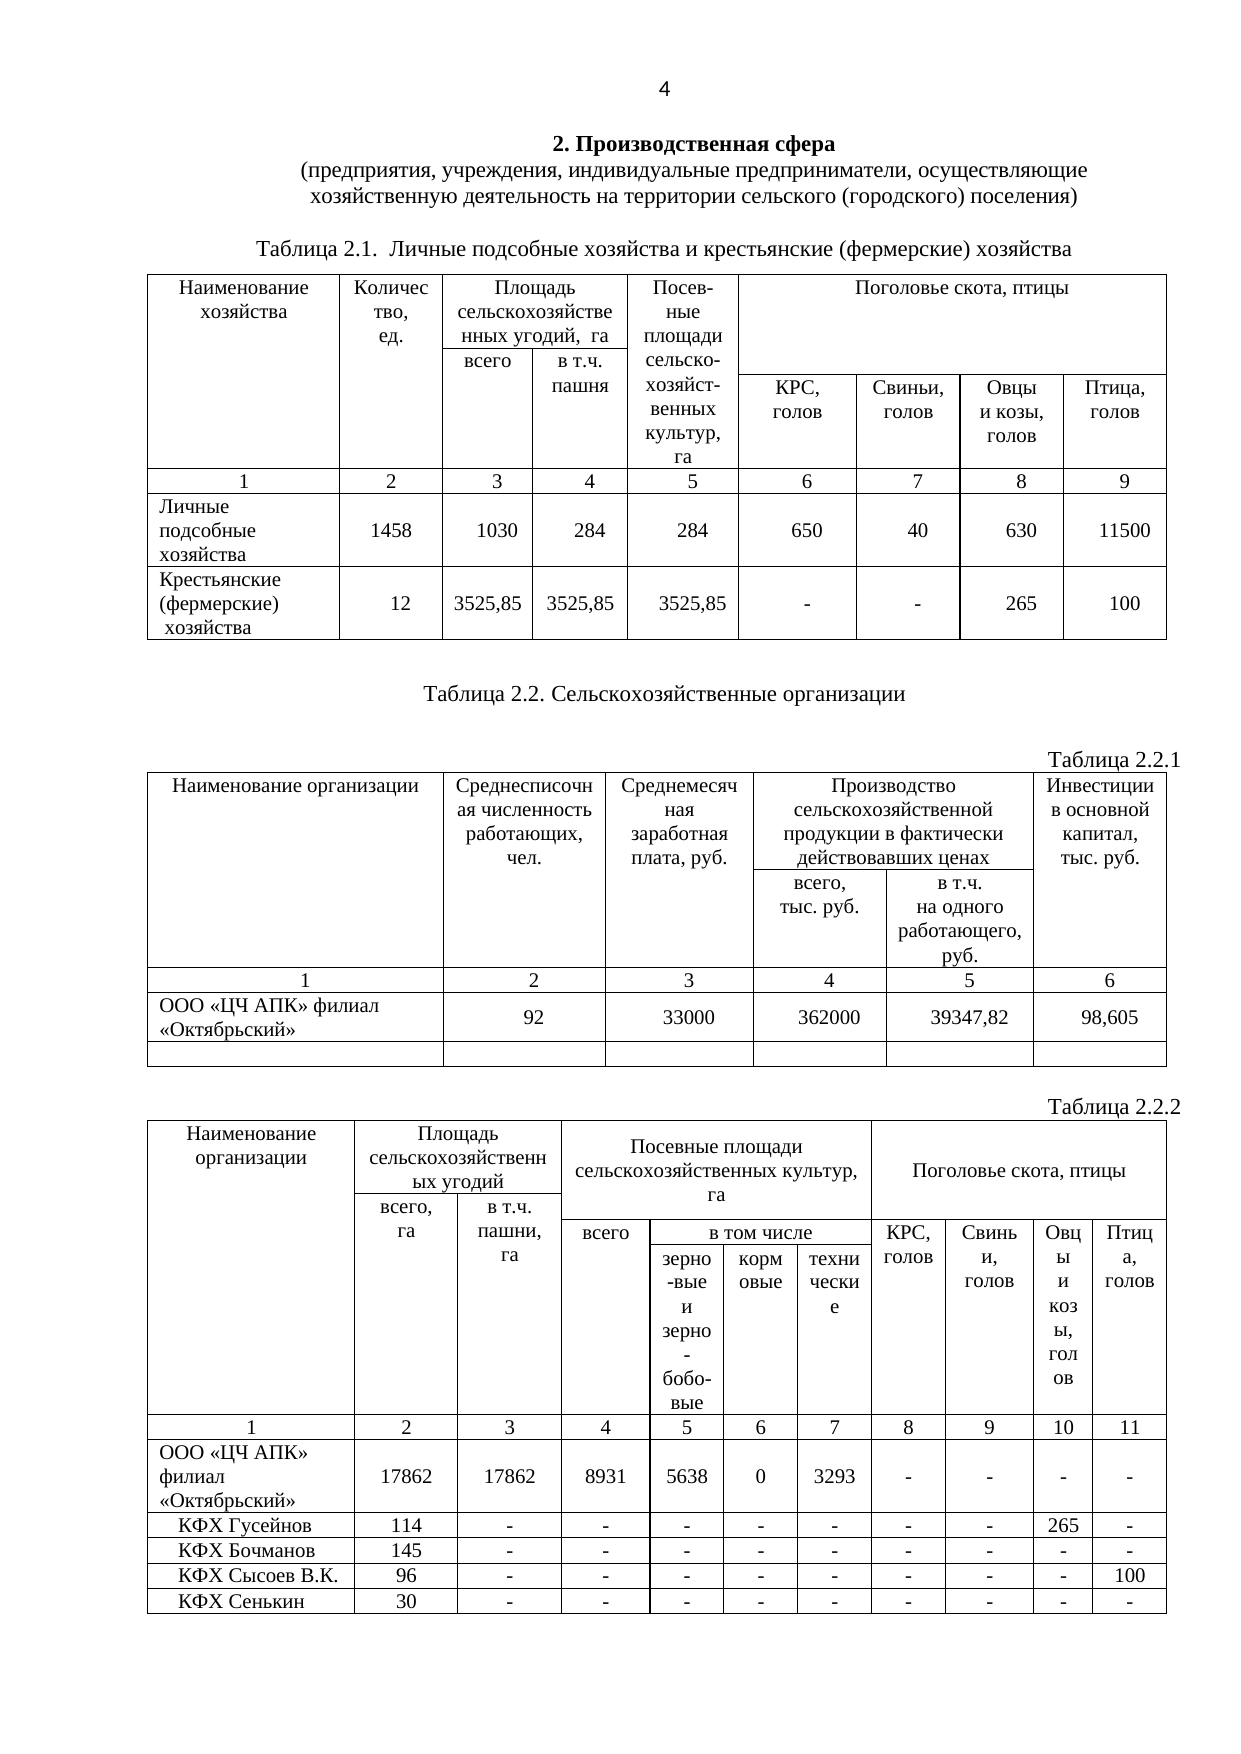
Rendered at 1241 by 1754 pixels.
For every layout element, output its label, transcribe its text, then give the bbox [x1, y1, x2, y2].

table_cell [754, 1042, 886, 1066]
table_cell ООО «ЦЧ АПК» филиал «Октябрьский» [148, 1440, 354, 1512]
table_cell 114 [355, 1513, 457, 1537]
table_cell технические [798, 1245, 871, 1414]
table_cell 3525,85 [628, 567, 738, 639]
table_cell кормовые [724, 1245, 797, 1414]
table_cell всего, тыс. руб. [754, 870, 886, 967]
table_header Среднемесячная заработная плата, руб. [606, 773, 753, 967]
table_cell 145 [355, 1538, 457, 1562]
text Таблица 2.2. Сельскохозяйственные организации [148, 680, 1181, 706]
table_cell - [946, 1564, 1033, 1587]
table_cell Свиньи, голов [946, 1220, 1033, 1414]
table_cell 3525,85 [443, 567, 532, 639]
table_cell [148, 1042, 443, 1066]
table_cell - [946, 1440, 1033, 1512]
table_cell 265 [1034, 1513, 1092, 1537]
table_cell 98,605 [1034, 993, 1166, 1041]
table_cell 17862 [458, 1440, 561, 1512]
table_cell 8 [872, 1415, 945, 1439]
table_header Инвестиции в основной капитал, тыс. руб. [1034, 773, 1166, 967]
table_cell 2 [444, 968, 605, 992]
table_cell Овцы и козы, голов [1034, 1220, 1092, 1414]
table_cell 40 [857, 494, 959, 566]
table_cell 1030 [443, 494, 532, 566]
table_cell - [1034, 1564, 1092, 1587]
table_cell 650 [739, 494, 856, 566]
table_cell 33000 [606, 993, 753, 1041]
table_cell 1 [148, 469, 339, 493]
table_cell 284 [533, 494, 627, 566]
table_header Посевные площади сельскохозяйственных культур, га [562, 1121, 871, 1219]
table_cell 3293 [798, 1440, 871, 1512]
table_cell - [739, 567, 856, 639]
table_header Наименование организации [148, 773, 443, 967]
table_cell в т.ч. на одного работающего, руб. [887, 870, 1033, 967]
table_cell [887, 1042, 1033, 1066]
table_cell 6 [739, 469, 856, 493]
table_cell 3525,85 [533, 567, 627, 639]
table_cell - [458, 1589, 561, 1613]
table_cell 10 [1034, 1415, 1092, 1439]
table_cell 11 [1093, 1415, 1166, 1439]
table_header Площадь сельскохозяйственных угодий, га [443, 275, 627, 347]
table_cell Личные подсобные хозяйства [148, 494, 339, 566]
table_cell 4 [754, 968, 886, 992]
list (предприятия, учреждения, индивидуальные предприниматели, осуществляющие [207, 156, 1181, 183]
table_cell 96 [355, 1564, 457, 1587]
table_cell - [1034, 1538, 1092, 1562]
table_cell 362000 [754, 993, 886, 1041]
table_cell - [562, 1564, 649, 1587]
table_cell - [458, 1564, 561, 1587]
table_cell - [798, 1513, 871, 1537]
table_cell - [798, 1589, 871, 1613]
table_header Наименование организации [148, 1121, 354, 1414]
table_cell Овцы и козы, голов [961, 375, 1063, 468]
table_cell 39347,82 [887, 993, 1033, 1041]
table_cell - [651, 1564, 723, 1587]
table_cell всего [443, 349, 532, 468]
text Таблица 2.1. Личные подсобные хозяйства и крестьянские (фермерские) хозяйства [148, 235, 1181, 262]
table_cell в т.ч. пашни, га [458, 1194, 561, 1414]
table_header Посев-ные площади сельско-хозяйст-венных культур, га [628, 275, 738, 468]
table_header Количество, ед. [340, 275, 442, 468]
table_header Производство сельскохозяйственной продукции в фактически действовавших ценах [754, 773, 1033, 869]
table_cell 1 [148, 968, 443, 992]
table_cell в том числе [651, 1220, 871, 1244]
table_cell 4 [562, 1415, 649, 1439]
table_cell 6 [1034, 968, 1166, 992]
table_cell - [872, 1589, 945, 1613]
table_header Площадь сельскохозяйственных угодий [355, 1121, 561, 1193]
table_cell Свиньи, голов [857, 375, 959, 468]
table_cell - [798, 1538, 871, 1562]
table_cell всего, га [355, 1194, 457, 1414]
table_cell - [724, 1564, 797, 1587]
table_cell - [651, 1513, 723, 1537]
table_header Поголовье скота, птицы [872, 1121, 1166, 1219]
table_cell - [458, 1538, 561, 1562]
table_cell 9 [946, 1415, 1033, 1439]
table_header Поголовье скота, птицы [739, 275, 1166, 374]
table_cell 1458 [340, 494, 442, 566]
table_cell КФХ Гусейнов [148, 1513, 354, 1537]
table_cell 7 [798, 1415, 871, 1439]
table_cell в т.ч. пашня [533, 349, 627, 468]
table_cell КФХ Бочманов [148, 1538, 354, 1562]
table_cell 17862 [355, 1440, 457, 1512]
table_cell - [562, 1538, 649, 1562]
table_cell Крестьянские (фермерские) хозяйства [148, 567, 339, 639]
table_cell - [872, 1513, 945, 1537]
list 2. Производственная сфера [207, 130, 1181, 156]
table_cell 1 [148, 1415, 354, 1439]
table_cell 5638 [651, 1440, 723, 1512]
table_cell 100 [1093, 1564, 1166, 1587]
table_cell - [724, 1513, 797, 1537]
table_cell 3 [458, 1415, 561, 1439]
table_cell - [946, 1589, 1033, 1613]
text Таблица 2.2.1 [148, 746, 1181, 772]
table_cell - [1093, 1589, 1166, 1613]
table_cell 12 [340, 567, 442, 639]
table_cell [1034, 1042, 1166, 1066]
list хозяйственную деятельность на территории сельского (городского) поселения) [207, 183, 1181, 209]
table_cell Птица, голов [1093, 1220, 1166, 1414]
table_cell 284 [628, 494, 738, 566]
table_cell - [458, 1513, 561, 1537]
table_cell - [946, 1538, 1033, 1562]
table_cell 4 [533, 469, 627, 493]
table_cell 5 [651, 1415, 723, 1439]
table_cell 2 [355, 1415, 457, 1439]
table_cell - [1034, 1440, 1092, 1512]
table_cell всего [562, 1220, 649, 1414]
table_cell - [651, 1589, 723, 1613]
table_cell 630 [961, 494, 1063, 566]
table_cell 5 [887, 968, 1033, 992]
table_cell - [946, 1513, 1033, 1537]
table_cell КРС, голов [872, 1220, 945, 1414]
table_cell 30 [355, 1589, 457, 1613]
table_cell - [562, 1589, 649, 1613]
table_cell - [651, 1538, 723, 1562]
table_header Наименование хозяйства [148, 275, 339, 468]
table_cell - [872, 1538, 945, 1562]
table_cell Птица, голов [1064, 375, 1166, 468]
table_cell - [724, 1538, 797, 1562]
table_cell КФХ Сенькин [148, 1589, 354, 1613]
table_cell 6 [724, 1415, 797, 1439]
table_cell зерно-вые и зерно-бобо-вые [651, 1245, 723, 1414]
table_cell - [1093, 1440, 1166, 1512]
table_cell 3 [606, 968, 753, 992]
table_cell 8 [961, 469, 1063, 493]
table_cell - [1093, 1538, 1166, 1562]
table_cell 5 [628, 469, 738, 493]
table_cell КРС, голов [739, 375, 856, 468]
table_cell КФХ Сысоев В.К. [148, 1564, 354, 1587]
table_cell 100 [1064, 567, 1166, 639]
table_cell - [1034, 1589, 1092, 1613]
table_cell - [1093, 1513, 1166, 1537]
table_cell 92 [444, 993, 605, 1041]
table_cell 11500 [1064, 494, 1166, 566]
table_cell [444, 1042, 605, 1066]
table_header Среднесписочная численность работающих, чел. [444, 773, 605, 967]
table_cell ООО «ЦЧ АПК» филиал «Октябрьский» [148, 993, 443, 1041]
table_cell - [562, 1513, 649, 1537]
table_cell 9 [1064, 469, 1166, 493]
table_cell 7 [857, 469, 959, 493]
table_cell 3 [443, 469, 532, 493]
table_cell - [872, 1440, 945, 1512]
text Таблица 2.2.2 [148, 1093, 1181, 1120]
table_cell 265 [961, 567, 1063, 639]
table_cell 8931 [562, 1440, 649, 1512]
table_cell - [872, 1564, 945, 1587]
table_cell [606, 1042, 753, 1066]
table_cell 2 [340, 469, 442, 493]
table_cell - [724, 1589, 797, 1613]
table_cell 0 [724, 1440, 797, 1512]
table_cell - [798, 1564, 871, 1587]
table_cell - [857, 567, 959, 639]
